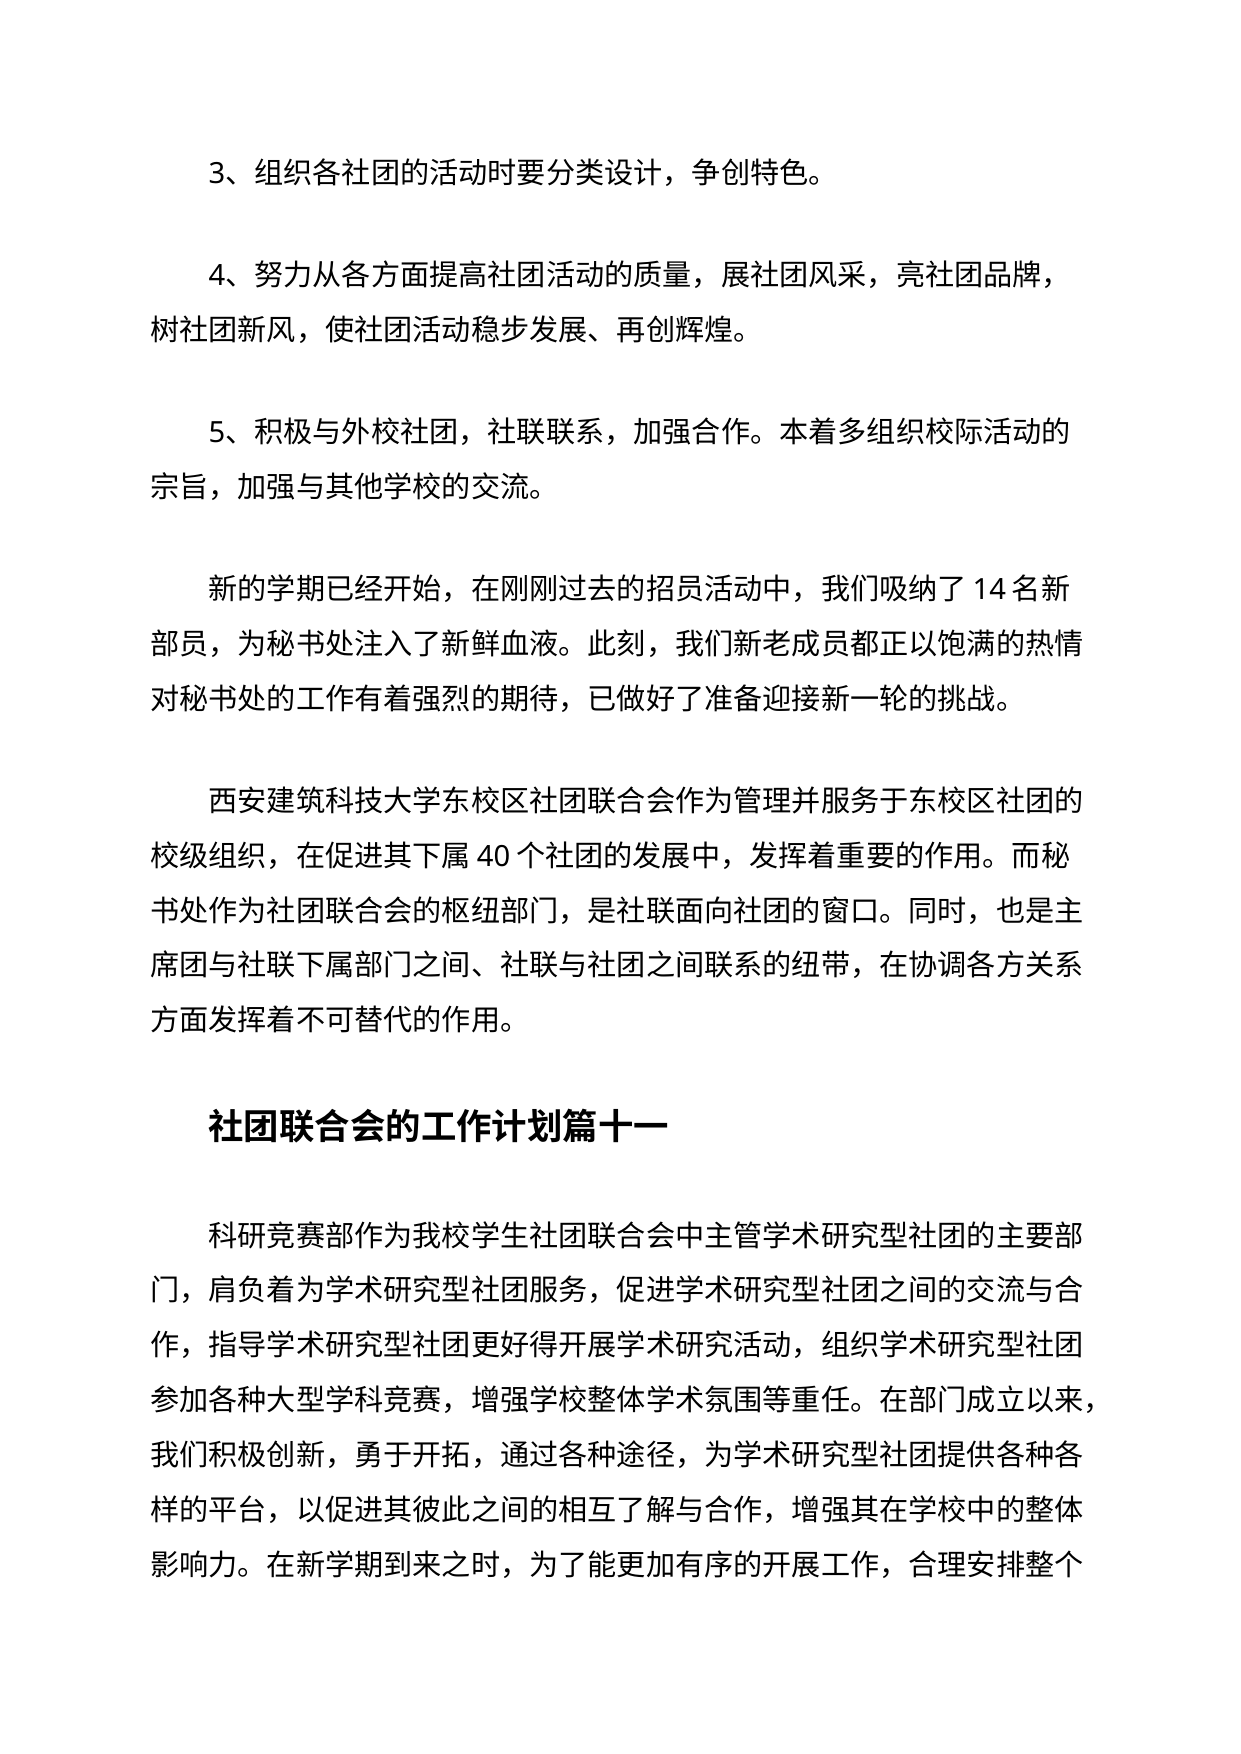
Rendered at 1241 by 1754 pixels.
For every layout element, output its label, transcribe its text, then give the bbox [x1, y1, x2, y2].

text 5、积极与外校社团，社联联系，加强合作。本着多组织校际活动的宗旨，加强与其他学校的交流。 [150, 409, 1090, 506]
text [150, 1212, 1090, 1584]
text 3、组织各社团的活动时要分类设计，争创特色。 [150, 150, 1090, 192]
text 新的学期已经开始，在刚刚过去的招员活动中，我们吸纳了14名新部员，为秘书处注入了新鲜血液。此刻，我们新老成员都正以饱满的热情对秘书处的工作有着强烈的期待，已做好了准备迎接新一轮的挑战。 [150, 566, 1090, 718]
text 社团联合会的工作计划篇十一 [150, 1099, 1090, 1150]
text 4、努力从各方面提高社团活动的质量，展社团风采，亮社团品牌，树社团新风，使社团活动稳步发展、再创辉煌。 [150, 252, 1090, 349]
text 西安建筑科技大学东校区社团联合会作为管理并服务于东校区社团的校级组织，在促进其下属40个社团的发展中，发挥着重要的作用。而秘书处作为社团联合会的枢纽部门，是社联面向社团的窗口。同时，也是主席团与社联下属部门之间、社联与社团之间联系的纽带，在协调各方关系方面发挥着不可替代的作用。 [150, 777, 1090, 1039]
